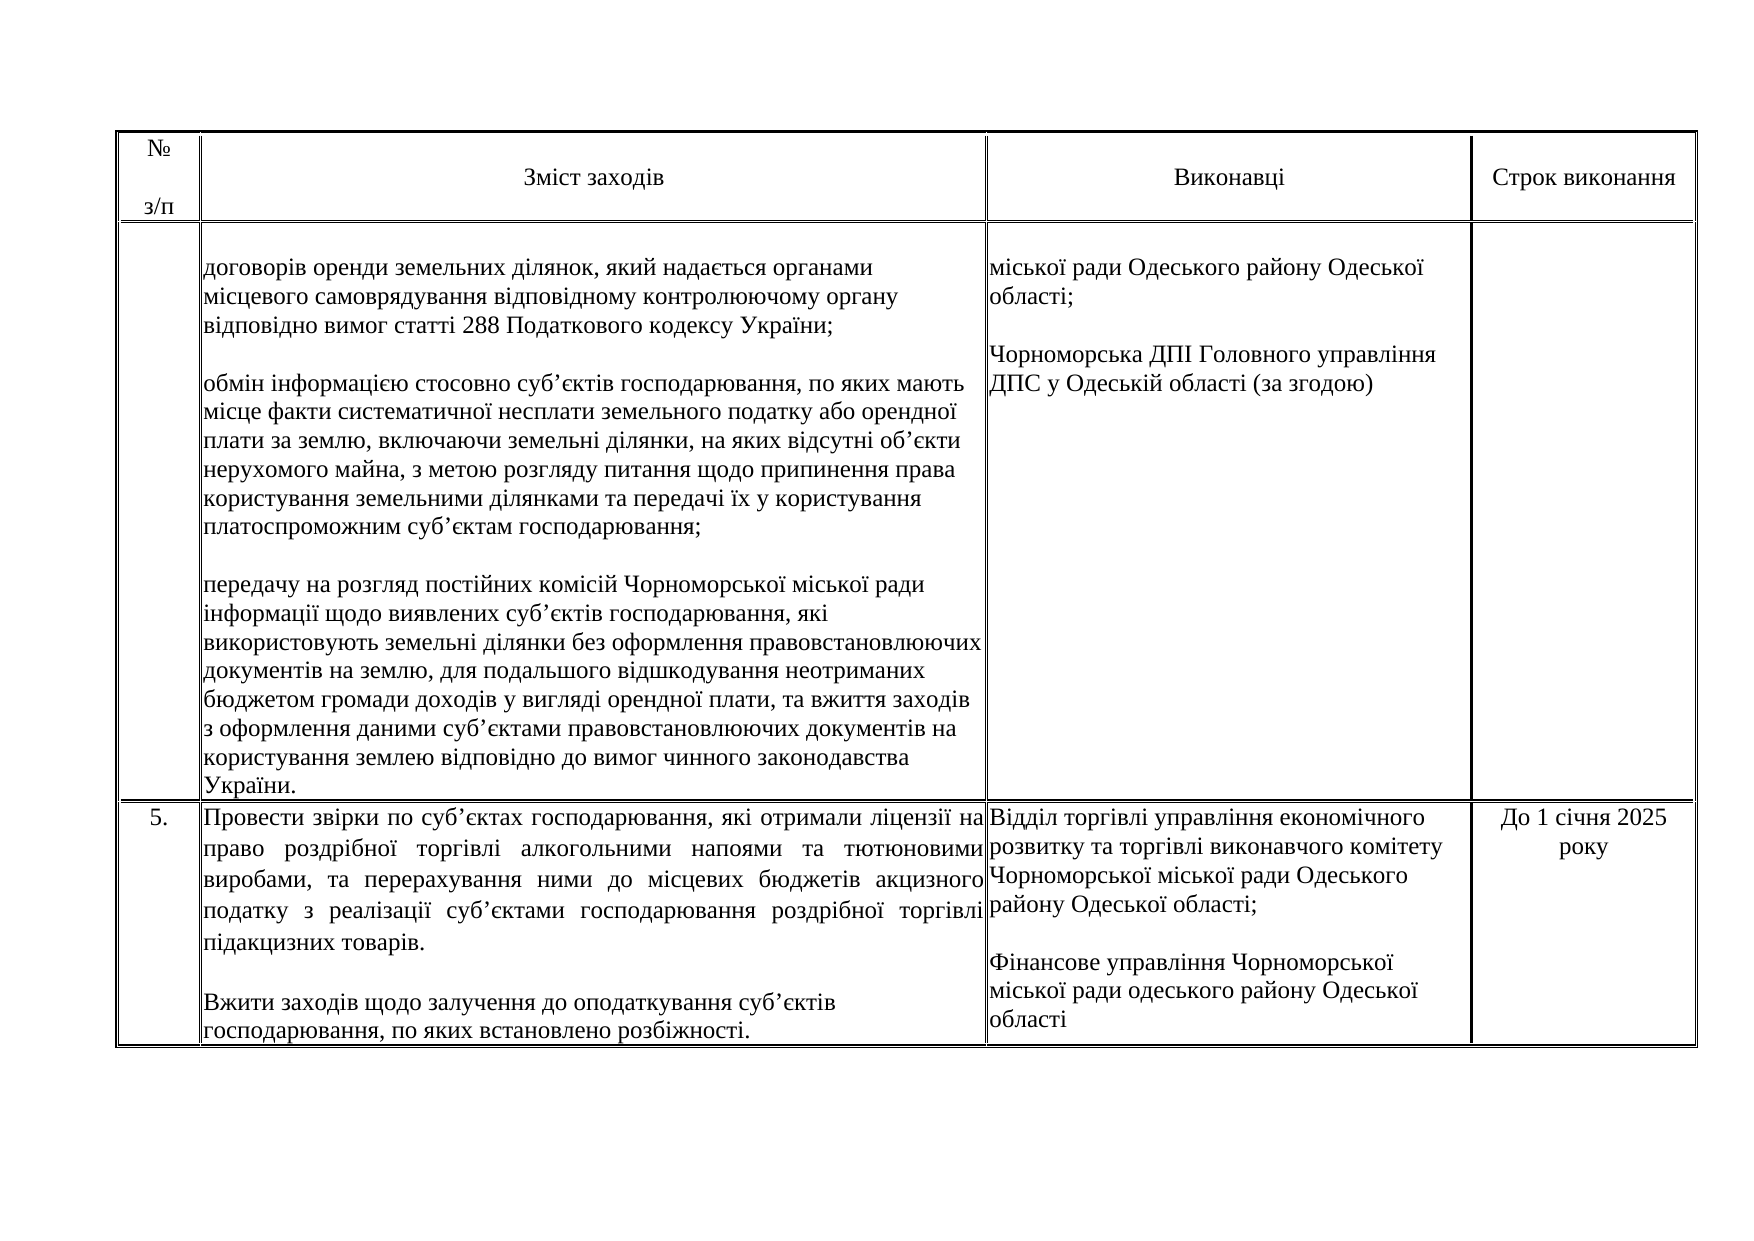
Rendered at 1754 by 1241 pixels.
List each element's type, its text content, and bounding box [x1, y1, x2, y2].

table_cell Постійно [1471, 220, 1696, 799]
table_header Зміст заходів [201, 133, 987, 220]
table_cell До 1 січня 2025 року [1471, 799, 1695, 1044]
table_cell Провести звірки по суб’єктах господарювання, які отримали ліцензії на право роздрібної торгівлі алкогольними напоями та тютюновими виробами, та перерахування ними до місцевих бюджетів акцизного податку з реалізації суб’єктами господарювання роздрібної торгівлі підакцизних товарів. Вжити заходів щодо залучення до оподаткування суб’єктів господарювання, по яких встановлено розбіжності. [201, 803, 987, 1044]
table_header Виконавці [987, 133, 1471, 220]
table_cell 5. [119, 799, 201, 1044]
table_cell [988, 223, 1470, 799]
table_cell 4. [117, 220, 201, 799]
table_header № з/п [119, 133, 201, 220]
table_header Строк виконання [1471, 133, 1695, 220]
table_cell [202, 223, 985, 799]
table_cell Відділ торгівлі управління економічного розвитку та торгівлі виконавчого комітету Чорноморської міської ради Одеського району Одеської області; Фінансове управління Чорноморської міської ради одеського району Одеської області [987, 803, 1471, 1044]
